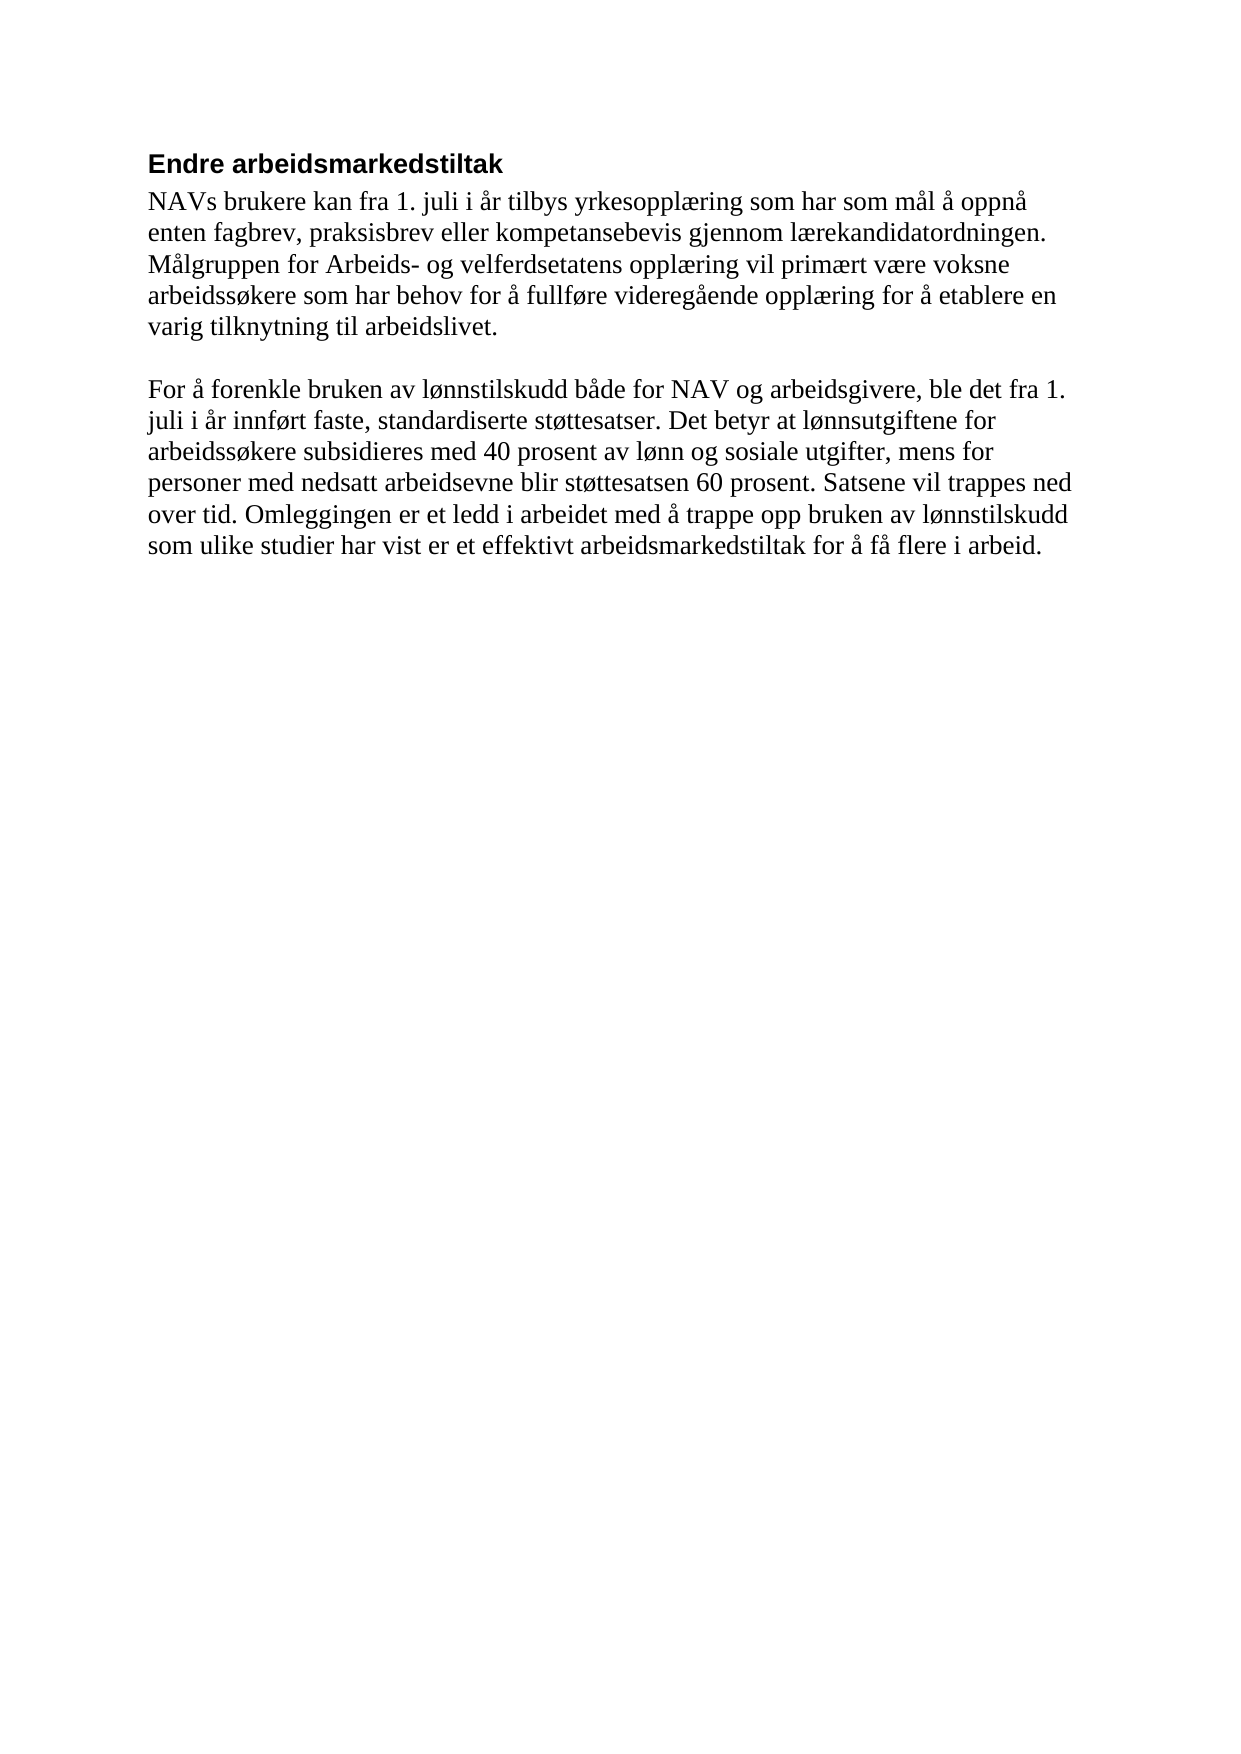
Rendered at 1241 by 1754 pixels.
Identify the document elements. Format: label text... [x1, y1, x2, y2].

text NAVs brukere kan fra 1. juli i år tilbys yrkesopplæring som har som mål å oppnå enten fagbrev, praksisbrev eller kompetansebevis gjennom lærekandidatordningen. Målgruppen for Arbeids- og velferdsetatens opplæring vil primært være voksne arbeidssøkere som har behov for å fullføre videregående opplæring for å etablere en varig tilknytning til arbeidslivet. [148, 185, 1093, 341]
text For å forenkle bruken av lønnstilskudd både for NAV og arbeidsgivere, ble det fra 1. juli i år innført faste, standardiserte støttesatser. Det betyr at lønnsutgiftene for arbeidssøkere subsidieres med 40 prosent av lønn og sosiale utgifter, mens for personer med nedsatt arbeidsevne blir støttesatsen 60 prosent. Satsene vil trappes ned over tid. Omleggingen er et ledd i arbeidet med å trappe opp bruken av lønnstilskudd som ulike studier har vist er et effektivt arbeidsmarkedstiltak for å få flere i arbeid. [148, 373, 1093, 560]
subtitle Endre arbeidsmarkedstiltak [148, 148, 1093, 179]
